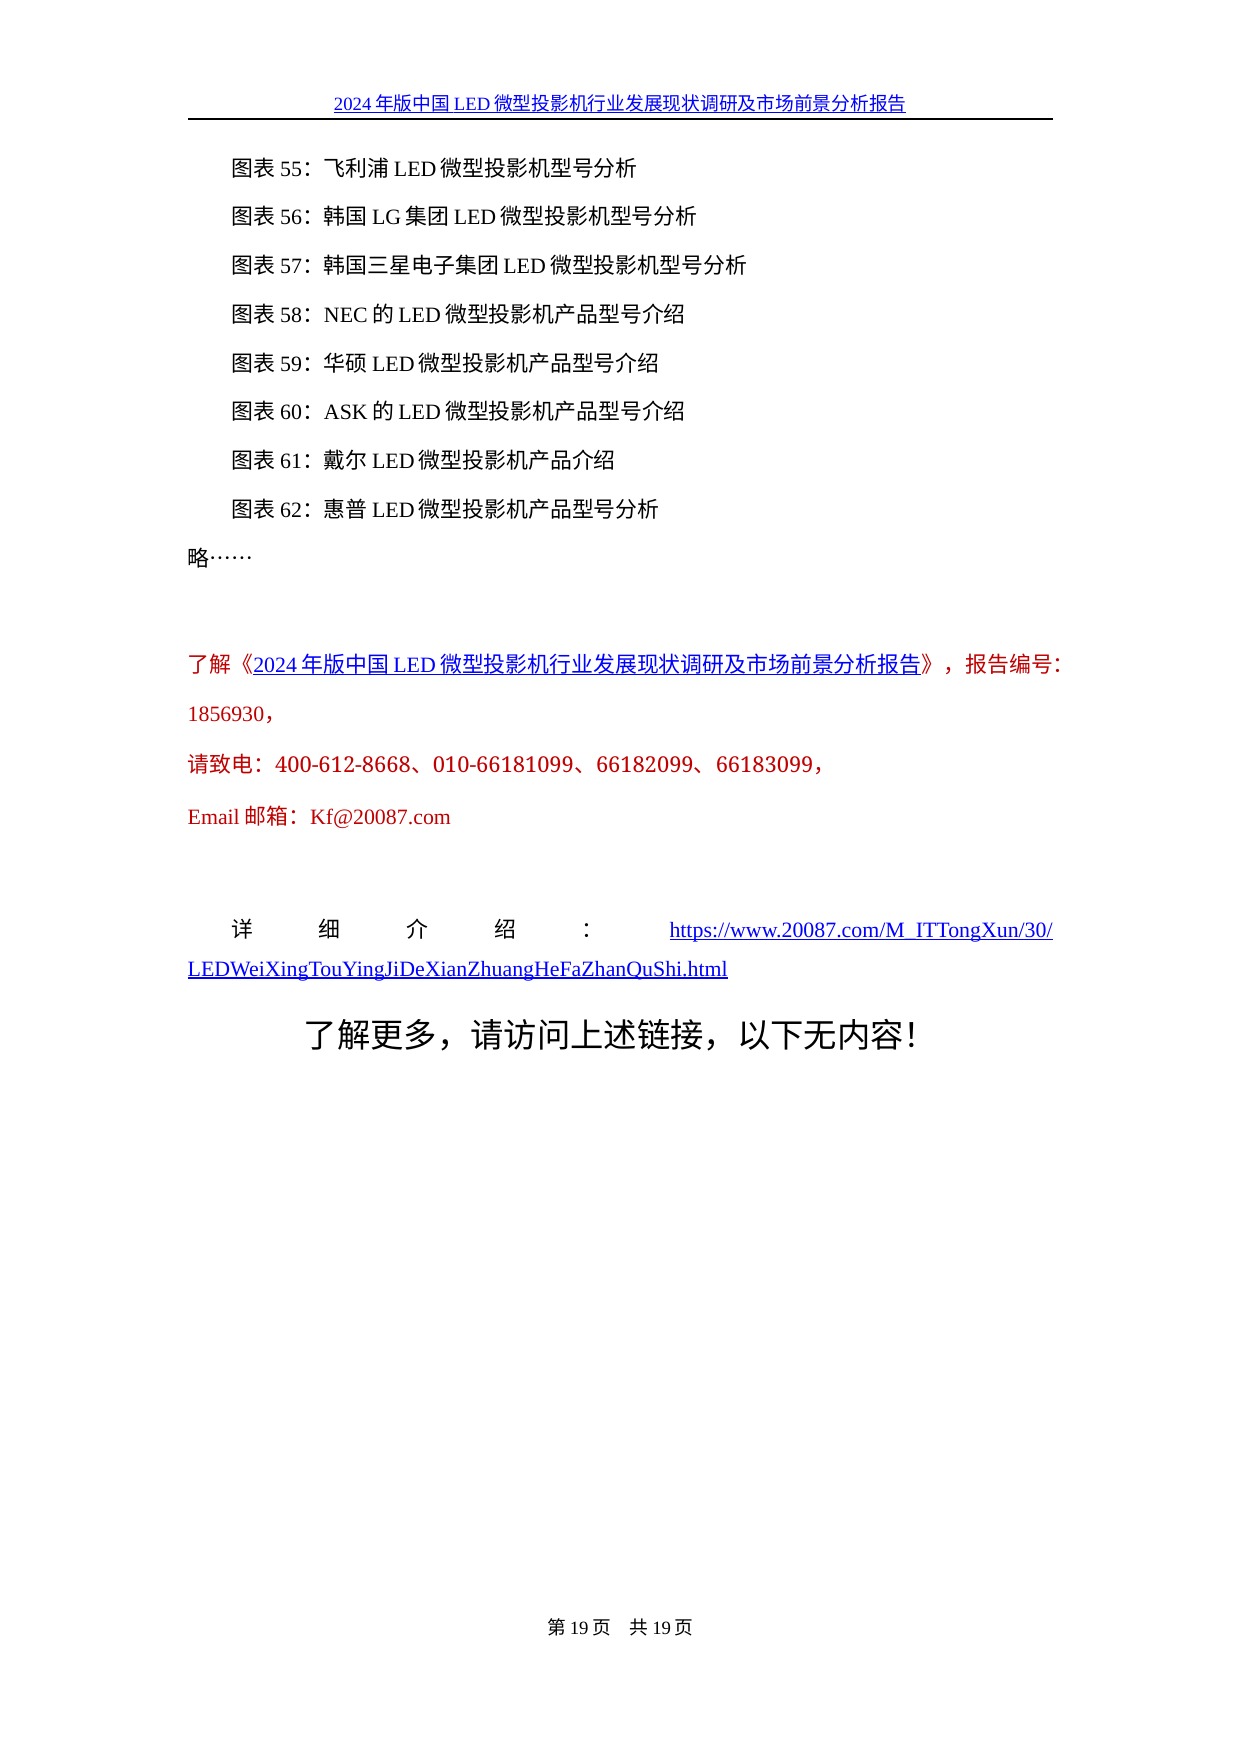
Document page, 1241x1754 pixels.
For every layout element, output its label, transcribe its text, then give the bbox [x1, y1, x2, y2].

text 详细介绍：https://www.20087.com/M_ITTongXun/30/LEDWeiXingTouYingJiDeXianZhuangHeFaZhanQuShi.html [187, 911, 1053, 984]
text 请致电：400-612-8668、010-66181099、66182099、66183099， [187, 747, 1053, 779]
title 了解更多，请访问上述链接，以下无内容！ [187, 1000, 1053, 1065]
text Email邮箱：Kf@20087.com [187, 798, 1053, 831]
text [187, 150, 1053, 573]
text 了解《2024年版中国LED微型投影机行业发展现状调研及市场前景分析报告》，报告编号：1856930， [187, 647, 1053, 728]
